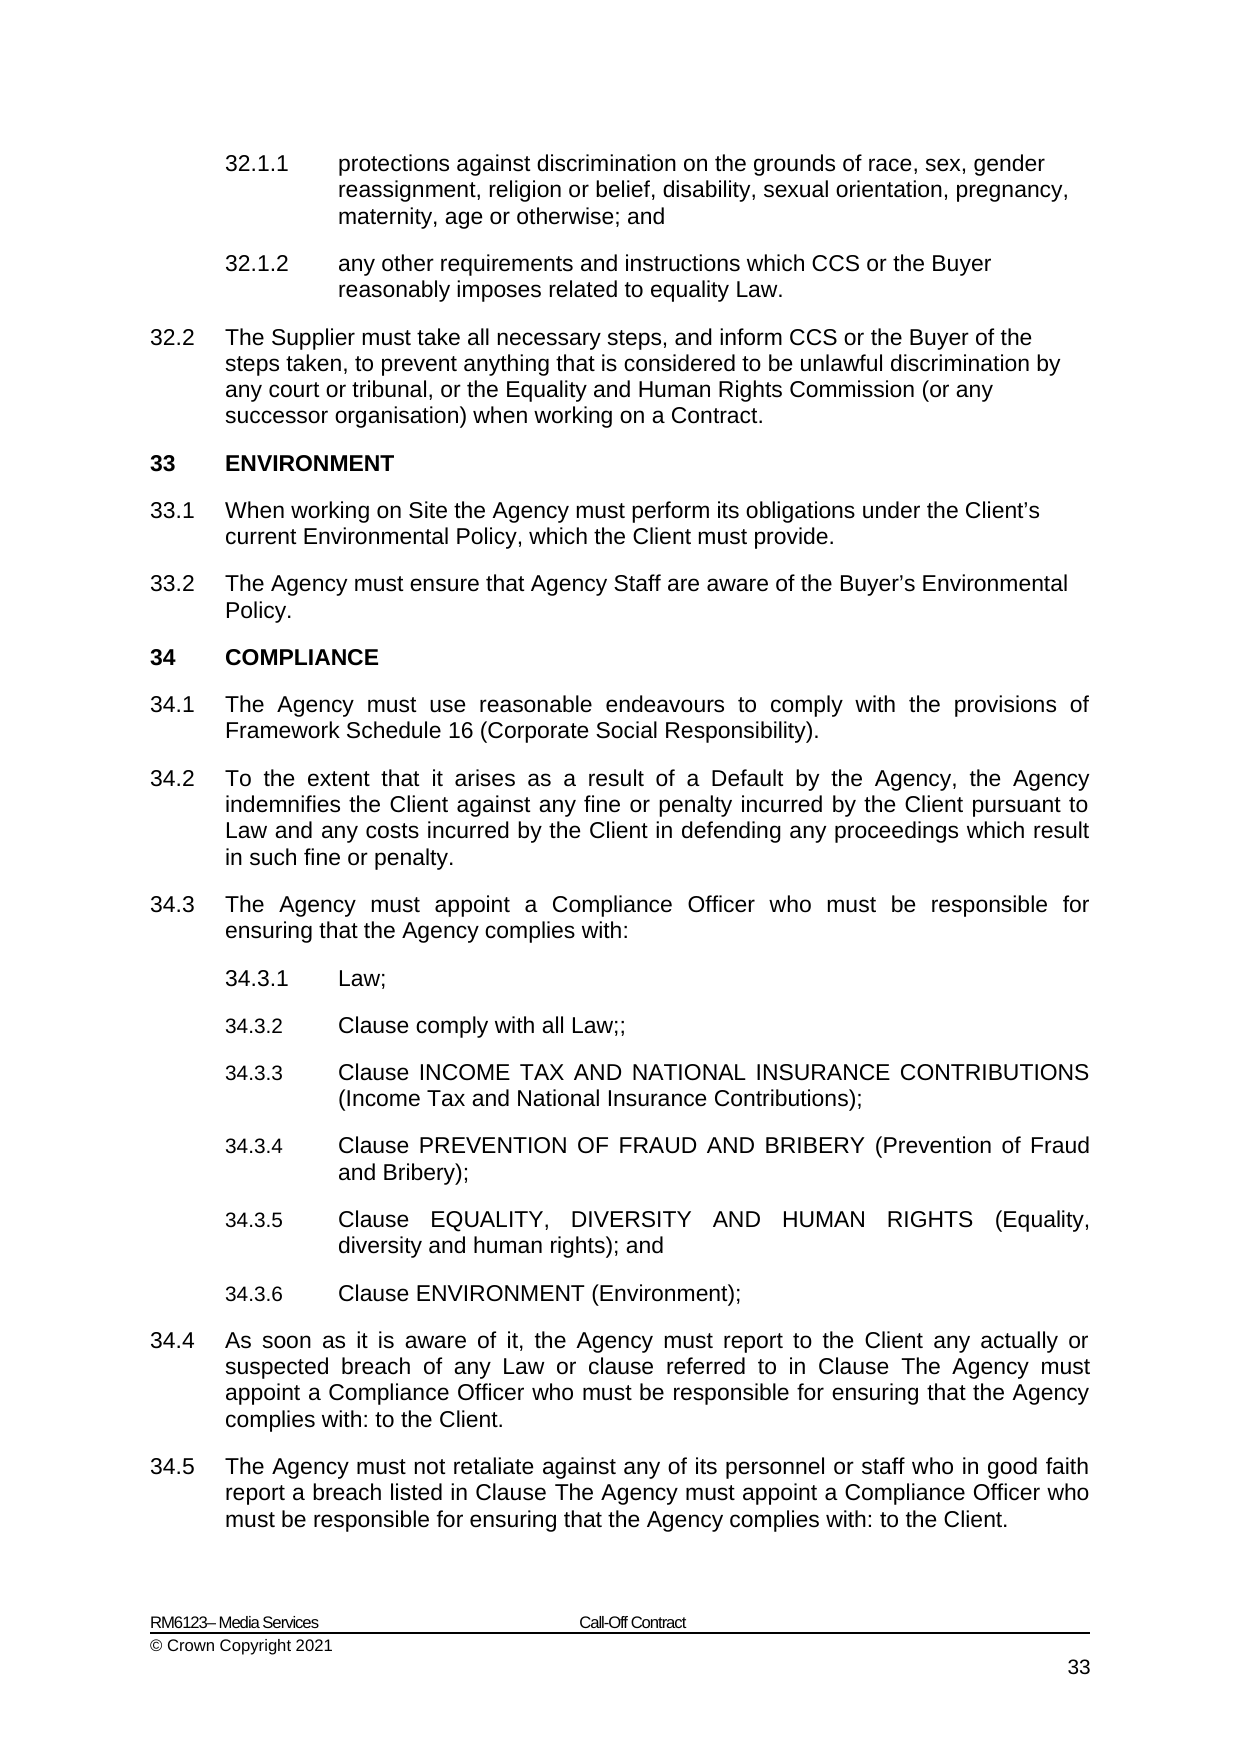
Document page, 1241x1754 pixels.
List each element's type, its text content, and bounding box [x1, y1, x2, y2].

list The Supplier must take all necessary steps, and inform CCS or the Buyer of the steps taken, to prevent anything that is considered to be unlawful discrimination by any court or tribunal, or the Equality and Human Rights Commission (or any successor organisation) when working on a Contract. [150, 323, 1090, 429]
list The Agency must appoint a Compliance Officer who must be responsible for ensuring that the Agency complies with: [150, 891, 1090, 944]
list Clause 31 (Prevention of Fraud and Bribery); [225, 1132, 1090, 1185]
list any other requirements and instructions which CCS or the Buyer reasonably imposes related to equality Law. [225, 250, 1090, 303]
list The Agency must not retaliate against any of its personnel or staff who in good faith report a breach listed in Clause 34.3 to the Client. [150, 1453, 1090, 1532]
list protections against discrimination on the grounds of race, sex, gender reassignment, religion or belief, disability, sexual orientation, pregnancy, maternity, age or otherwise; and [225, 150, 1090, 229]
list The Agency must use reasonable endeavours to comply with the provisions of Framework Schedule 16 (Corporate Social Responsibility). [150, 691, 1090, 744]
list Clause 33 (Environment); [225, 1279, 1090, 1306]
list To the extent that it arises as a result of a Default by the Agency, the Agency indemnifies the Client against any fine or penalty incurred by the Client pursuant to Law and any costs incurred by the Client in defending any proceedings which result in such fine or penalty. [150, 765, 1090, 870]
list Clause 30 (Income Tax and National Insurance Contributions); [225, 1059, 1090, 1112]
list Clause 32 (Equality, diversity and human rights); and [225, 1206, 1090, 1259]
list When working on Site the Agency must perform its obligations under the Client’s current Environmental Policy, which the Client must provide. [150, 497, 1090, 549]
list The Agency must ensure that Agency Staff are aware of the Buyer’s Environmental Policy. [150, 570, 1090, 623]
list As soon as it is aware of it, the Agency must report to the Client any actually or suspected breach of any Law or clause referred to in Clause 34.3 to the Client. [150, 1327, 1090, 1432]
list COMPLIANCE [150, 644, 1090, 670]
list ENVIRONMENT [150, 450, 1090, 476]
list Clause 4.2.1; [225, 1012, 1090, 1038]
list Law; [225, 964, 1090, 991]
